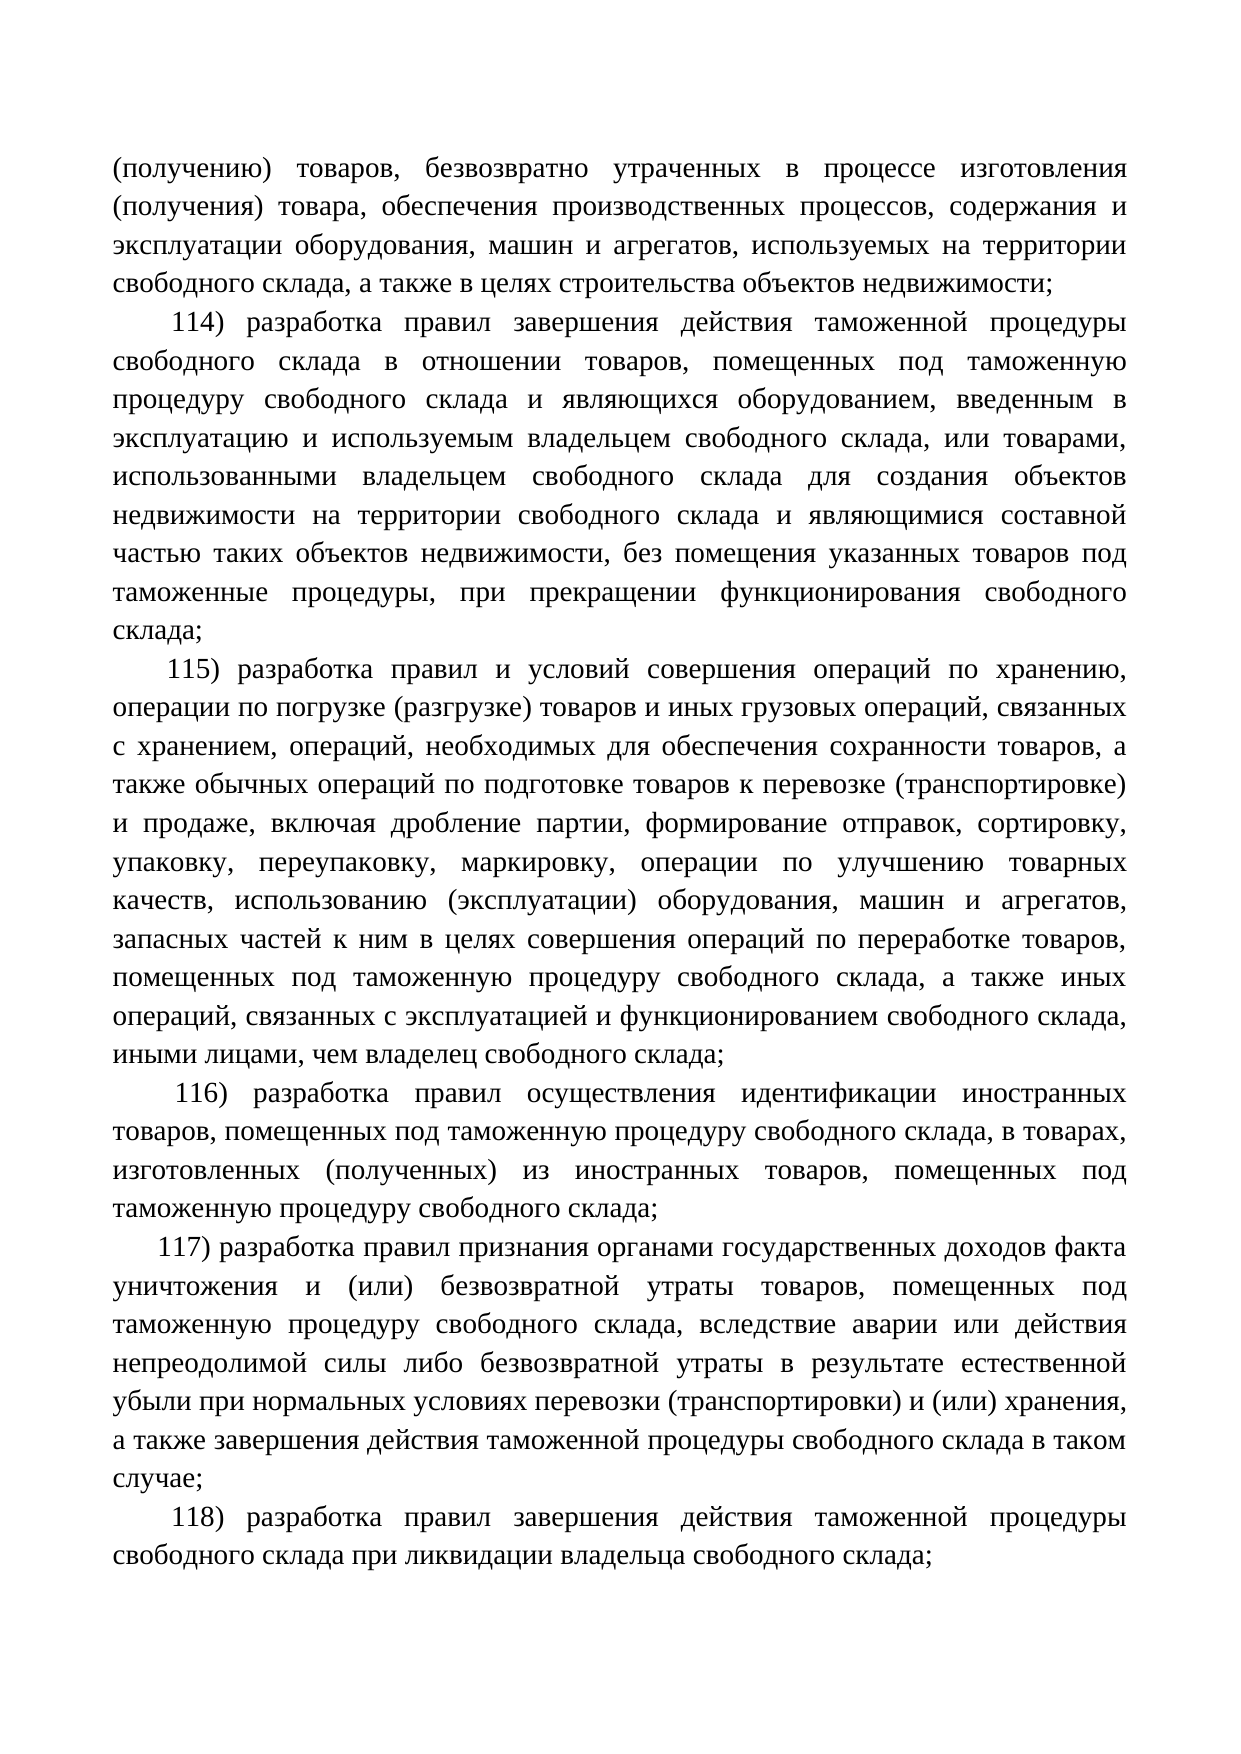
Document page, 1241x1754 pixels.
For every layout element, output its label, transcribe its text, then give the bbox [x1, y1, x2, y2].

text 116) разработка правил осуществления идентификации иностранных товаров, помещенных под таможенную процедуру свободного склада, в товарах, изготовленных (полученных) из иностранных товаров, помещенных под таможенную процедуру свободного склада; [112, 1075, 1128, 1224]
text 114) разработка правил завершения действия таможенной процедуры свободного склада в отношении товаров, помещенных под таможенную процедуру свободного склада и являющихся оборудованием, введенным в эксплуатацию и используемым владельцем свободного склада, или товарами, использованными владельцем свободного склада для создания объектов недвижимости на территории свободного склада и являющимися составной частью таких объектов недвижимости, без помещения указанных товаров под таможенные процедуры, при прекращении функционирования свободного склада; [112, 304, 1128, 646]
text 118) разработка правил завершения действия таможенной процедуры свободного склада при ликвидации владельца свободного склада; [112, 1499, 1128, 1571]
text 115) разработка правил и условий совершения операций по хранению, операции по погрузке (разгрузке) товаров и иных грузовых операций, связанных с хранением, операций, необходимых для обеспечения сохранности товаров, а также обычных операций по подготовке товаров к перевозке (транспортировке) и продаже, включая дробление партии, формирование отправок, сортировку, упаковку, переупаковку, маркировку, операции по улучшению товарных качеств, использованию (эксплуатации) оборудования, машин и агрегатов, запасных частей к ним в целях совершения операций по переработке товаров, помещенных под таможенную процедуру свободного склада, а также иных операций, связанных с эксплуатацией и функционированием свободного склада, иными лицами, чем владелец свободного склада; [112, 651, 1128, 1070]
text 117) разработка правил признания органами государственных доходов факта уничтожения и (или) безвозвратной утраты товаров, помещенных под таможенную процедуру свободного склада, вследствие аварии или действия непреодолимой силы либо безвозвратной утраты в результате естественной убыли при нормальных условиях перевозки (транспортировки) и (или) хранения, а также завершения действия таможенной процедуры свободного склада в таком случае; [112, 1229, 1128, 1494]
